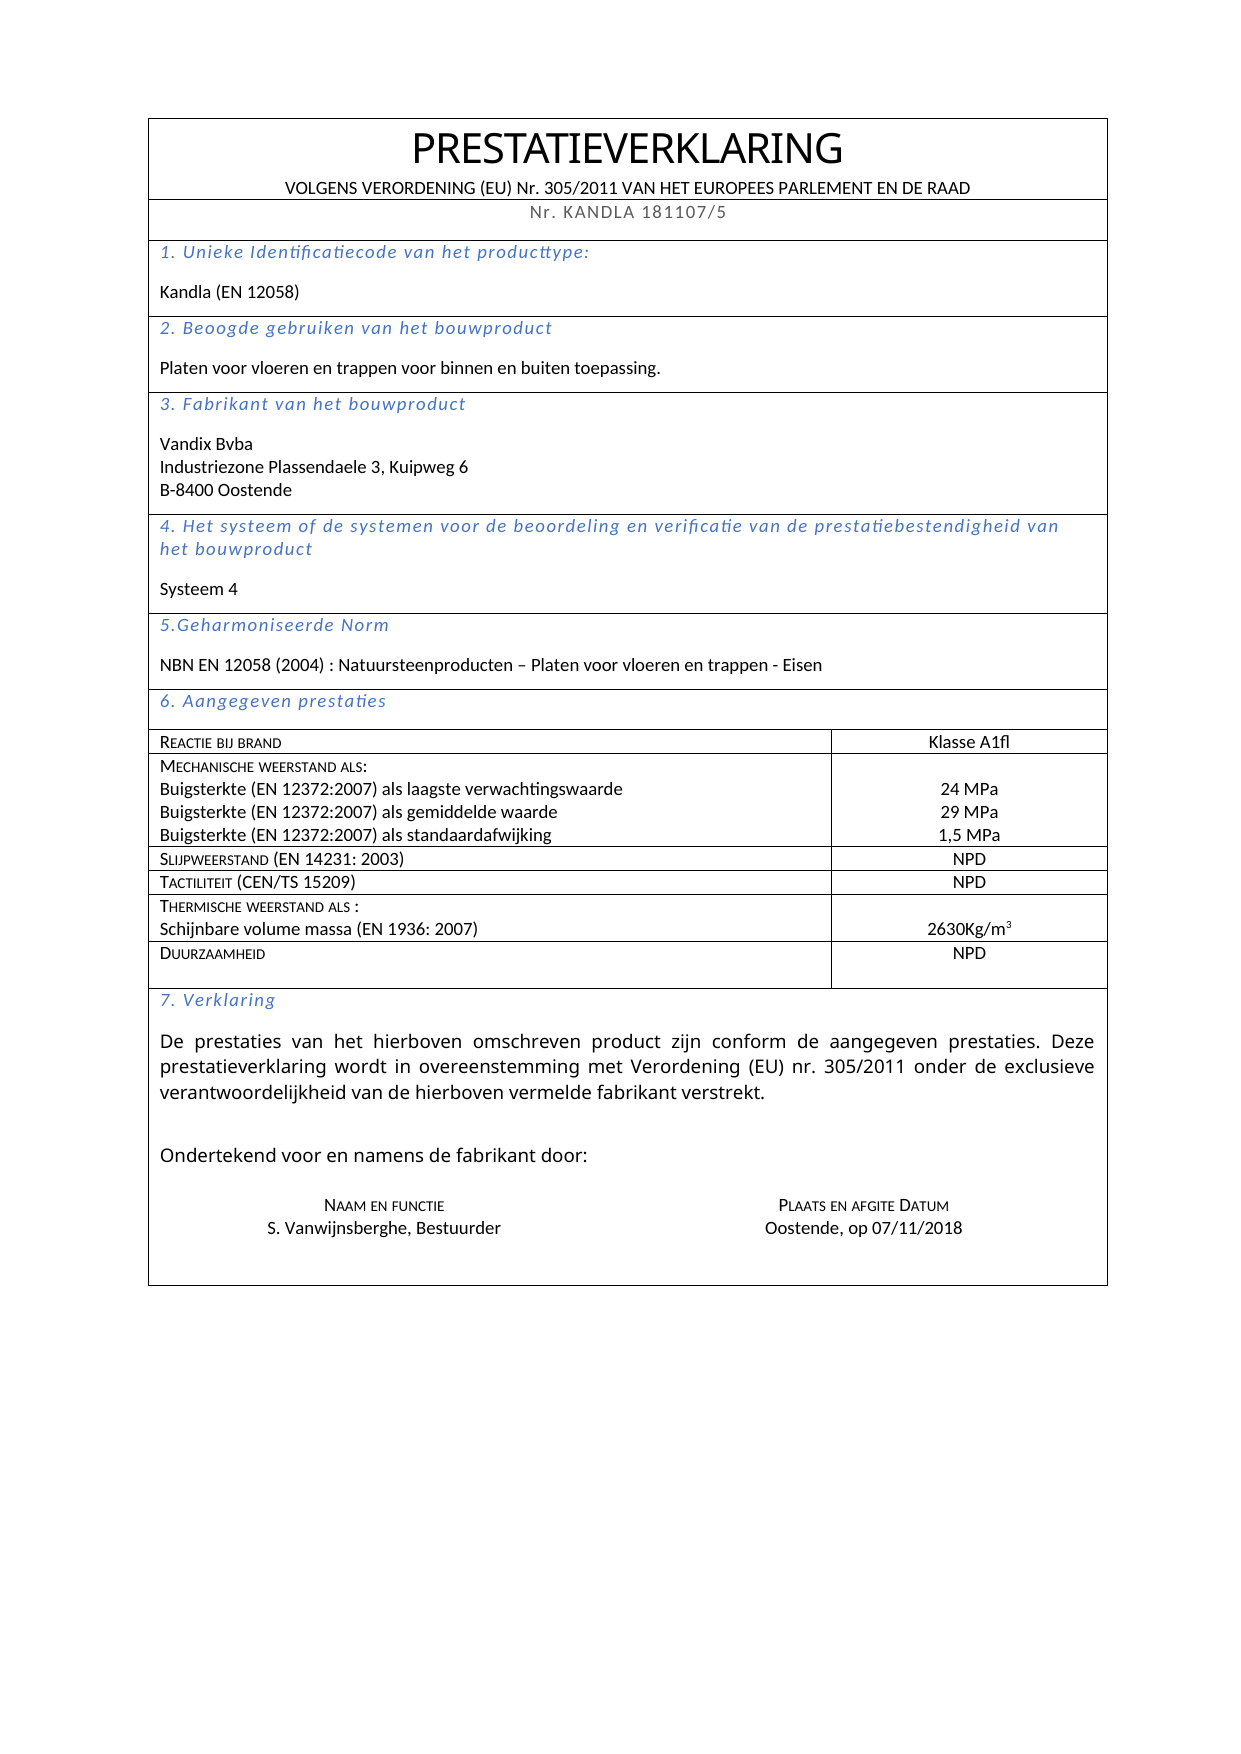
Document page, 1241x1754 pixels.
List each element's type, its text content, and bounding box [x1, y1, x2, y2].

table_cell Naam en functie S. Vanwijnsberghe, Bestuurder [149, 1194, 620, 1285]
table_cell 7. Verklaring De prestaties van het hierboven omschreven product zijn conform de aangegeven prestaties. Deze prestatieverklaring wordt in overeenstemming met Verordening (EU) nr. 305/2011 onder de exclusieve verantwoordelijkheid van de hierboven vermelde fabrikant verstrekt. Ondertekend voor en namens de fabrikant door: [149, 989, 1107, 1194]
table_cell Mechanische weerstand als: Buigsterkte (EN 12372:2007) als laagste verwachtingswaarde Buigsterkte (EN 12372:2007) als gemiddelde waarde Buigsterkte (EN 12372:2007) als standaardafwijking [149, 754, 831, 846]
table_cell 24 MPa 29 MPa 1,5 MPa [832, 754, 1107, 846]
table_header PRESTATIEVERKLARING VOLGENS VERORDENING (EU) Nr. 305/2011 VAN HET EUROPEES PARLEMENT EN DE RAAD [149, 119, 1107, 199]
table_cell Reactie bij brand [149, 730, 831, 753]
table_cell 6. Aangegeven prestaties [149, 690, 1107, 729]
table_cell Plaats en afgite Datum Oostende, op 07/11/2018 [620, 1194, 1107, 1285]
table_cell NPD [832, 942, 1107, 987]
table_cell Tactiliteit (CEN/TS 15209) [149, 871, 831, 894]
table_cell 1. Unieke Identificatiecode van het producttype: Kandla (EN 12058) [149, 241, 1107, 316]
table_cell 2630Kg/m3 [832, 895, 1107, 941]
table_cell NPD [832, 871, 1107, 894]
table_cell Klasse A1fl [832, 730, 1107, 753]
table_cell 3. Fabrikant van het bouwproduct Vandix Bvba Industriezone Plassendaele 3, Kuipweg 6 B-8400 Oostende [149, 393, 1107, 513]
table_cell NPD [832, 847, 1107, 870]
table_cell Nr. KANDLA 181107/5 [149, 200, 1107, 239]
table_cell Slijpweerstand (EN 14231: 2003) [149, 847, 831, 870]
table_cell 2. Beoogde gebruiken van het bouwproduct Platen voor vloeren en trappen voor binnen en buiten toepassing. [149, 317, 1107, 392]
table_cell Duurzaamheid [149, 942, 831, 987]
table_cell 5.Geharmoniseerde Norm NBN EN 12058 (2004) : Natuursteenproducten – Platen voor vloeren en trappen - Eisen [149, 614, 1107, 688]
table_cell Thermische weerstand als : Schijnbare volume massa (EN 1936: 2007) [149, 895, 831, 941]
table_cell 4. Het systeem of de systemen voor de beoordeling en verificatie van de prestatiebestendigheid van het bouwproduct Systeem 4 [149, 515, 1107, 612]
